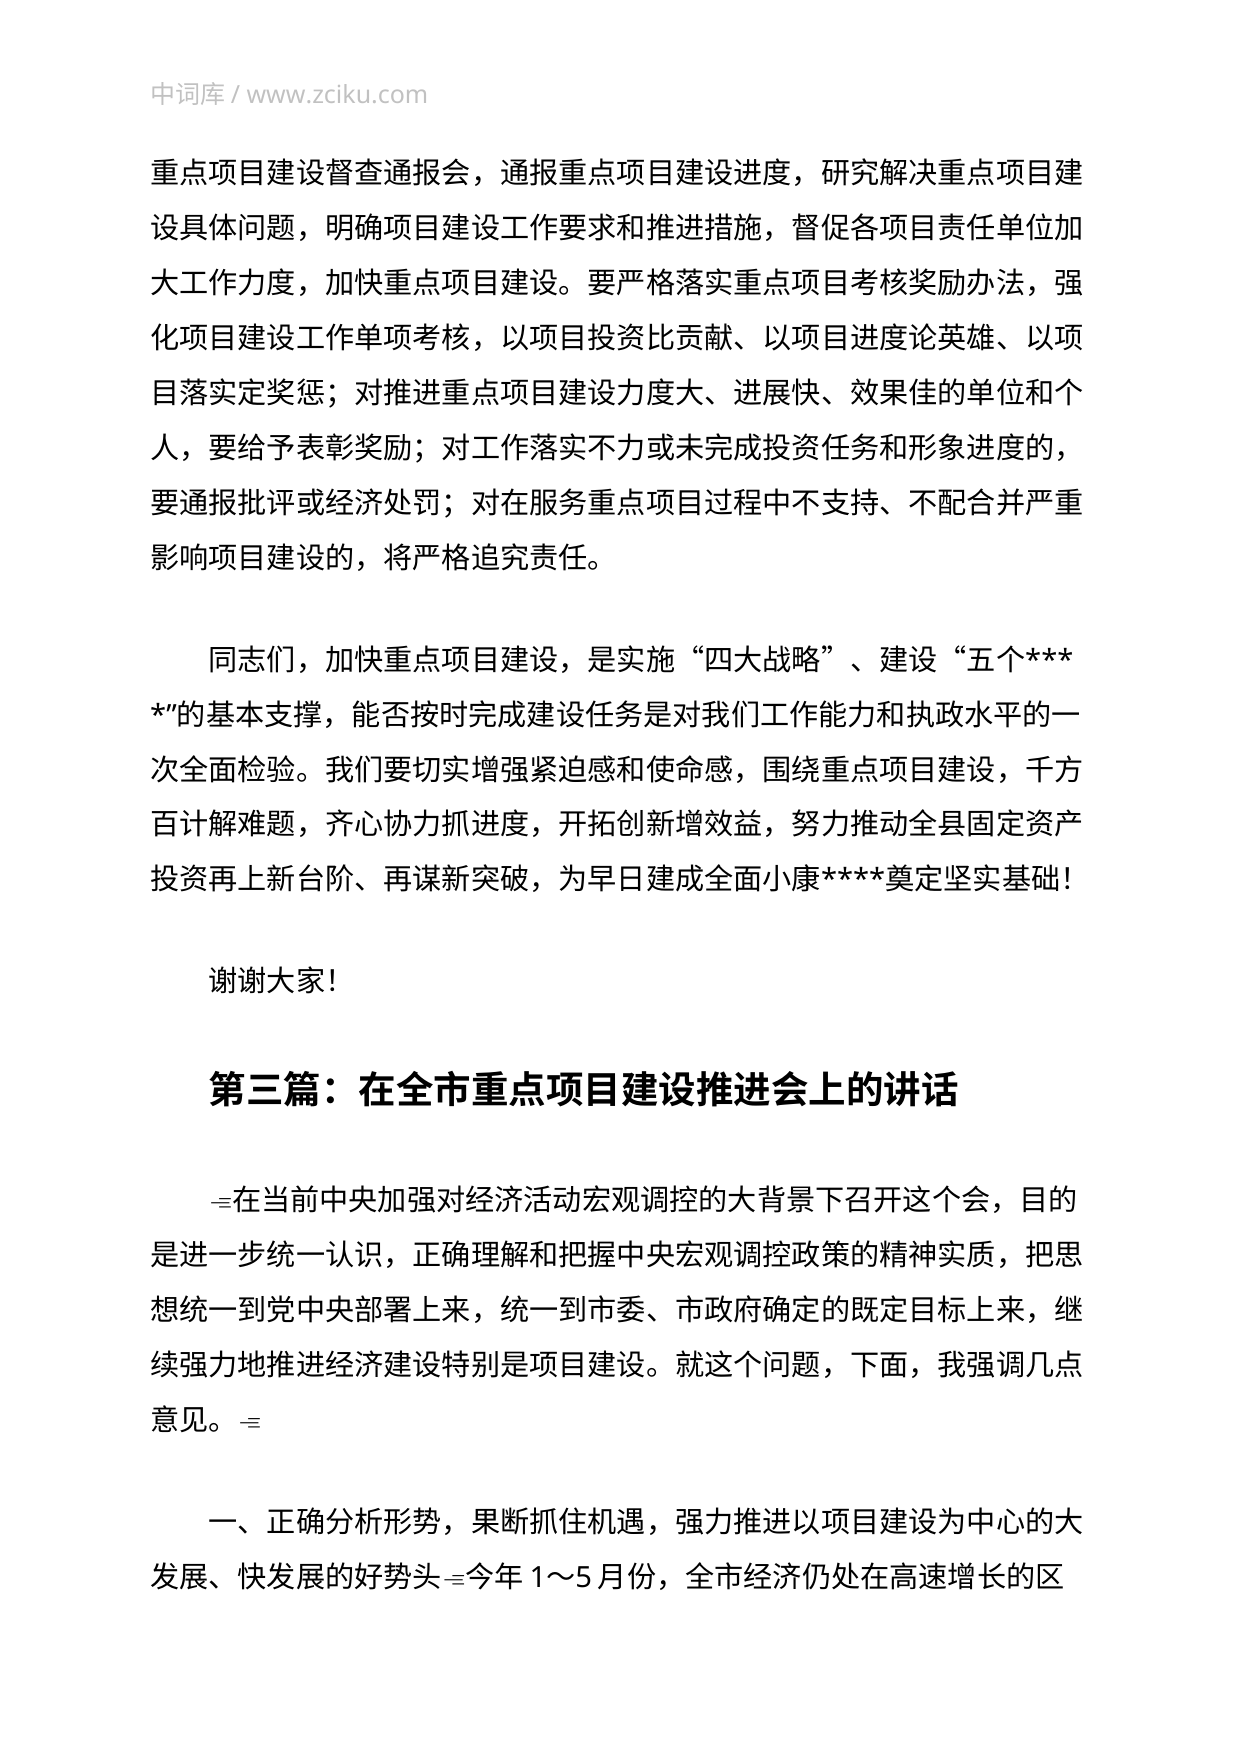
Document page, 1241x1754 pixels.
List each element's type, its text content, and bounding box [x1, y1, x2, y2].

text 在当前中央加强对经济活动宏观调控的大背景下召开这个会，目的是进一步统一认识，正确理解和把握中央宏观调控政策的精神实质，把思想统一到党中央部署上来，统一到市委、市政府确定的既定目标上来，继续强力地推进经济建设特别是项目建设。就这个问题，下面，我强调几点意见。 [150, 1177, 1090, 1439]
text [150, 150, 1090, 577]
text 第三篇：在全市重点项目建设推进会上的讲话 [150, 1059, 1090, 1114]
text 谢谢大家！ [150, 958, 1090, 1000]
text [150, 1498, 1090, 1596]
text 同志们，加快重点项目建设，是实施“四大战略”、建设“五个****”的基本支撑，能否按时完成建设任务是对我们工作能力和执政水平的一次全面检验。我们要切实增强紧迫感和使命感，围绕重点项目建设，千方百计解难题，齐心协力抓进度，开拓创新增效益，努力推动全县固定资产投资再上新台阶、再谋新突破，为早日建成全面小康****奠定坚实基础！ [150, 636, 1090, 898]
